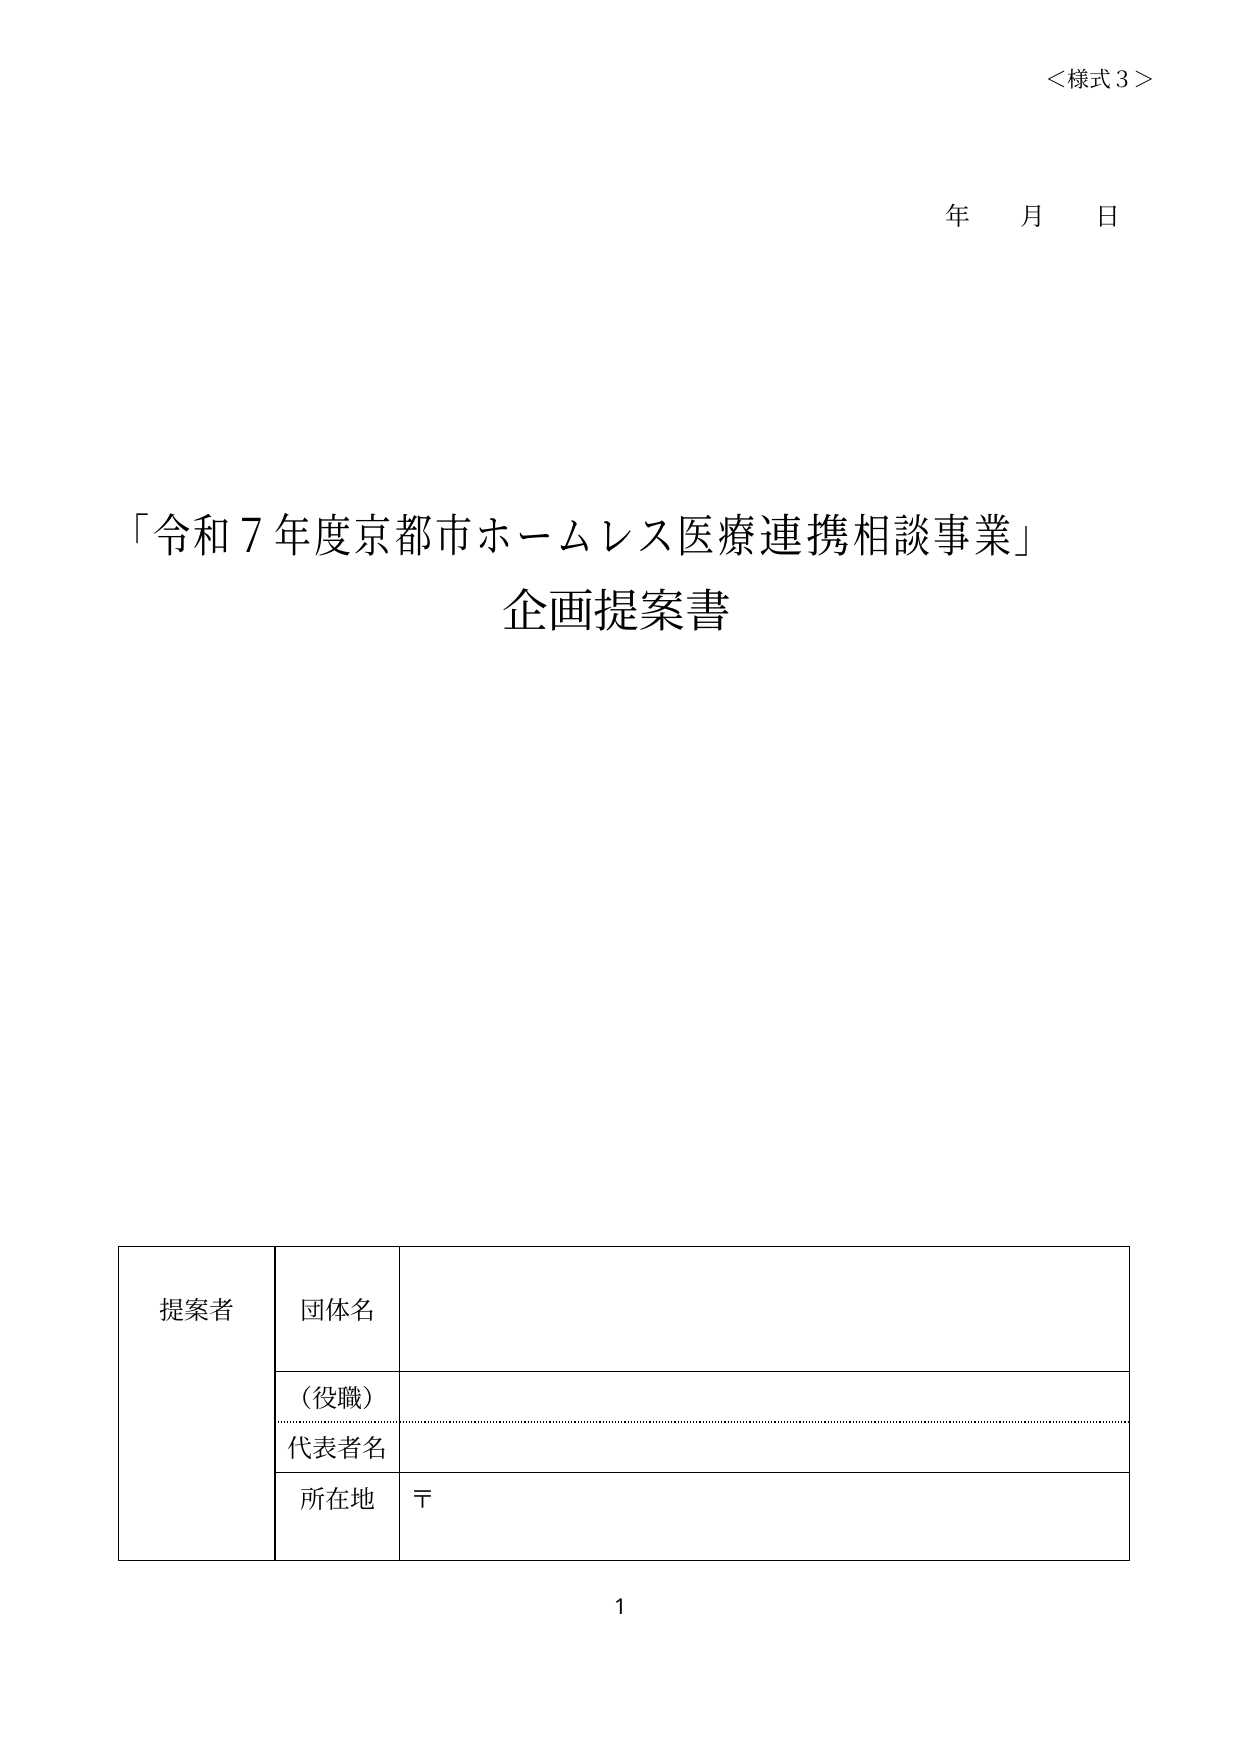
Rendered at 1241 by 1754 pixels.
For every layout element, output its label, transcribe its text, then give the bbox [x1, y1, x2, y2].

table_cell [400, 1372, 1129, 1421]
table_header 提案者 [119, 1247, 274, 1560]
table_cell 代表者名 [276, 1421, 399, 1472]
text 企画提案書 [112, 571, 1121, 646]
table_cell [400, 1421, 1129, 1472]
text 年 月 日 [112, 196, 1120, 233]
table_cell 所在地 [276, 1473, 399, 1560]
table_cell （役職） [276, 1372, 399, 1421]
table_header [400, 1247, 1129, 1371]
text 「令和７年度京都市ホームレス医療連携相談事業」 [112, 496, 1121, 571]
table_header 団体名 [276, 1247, 399, 1371]
table_cell 〒 [400, 1473, 1129, 1560]
